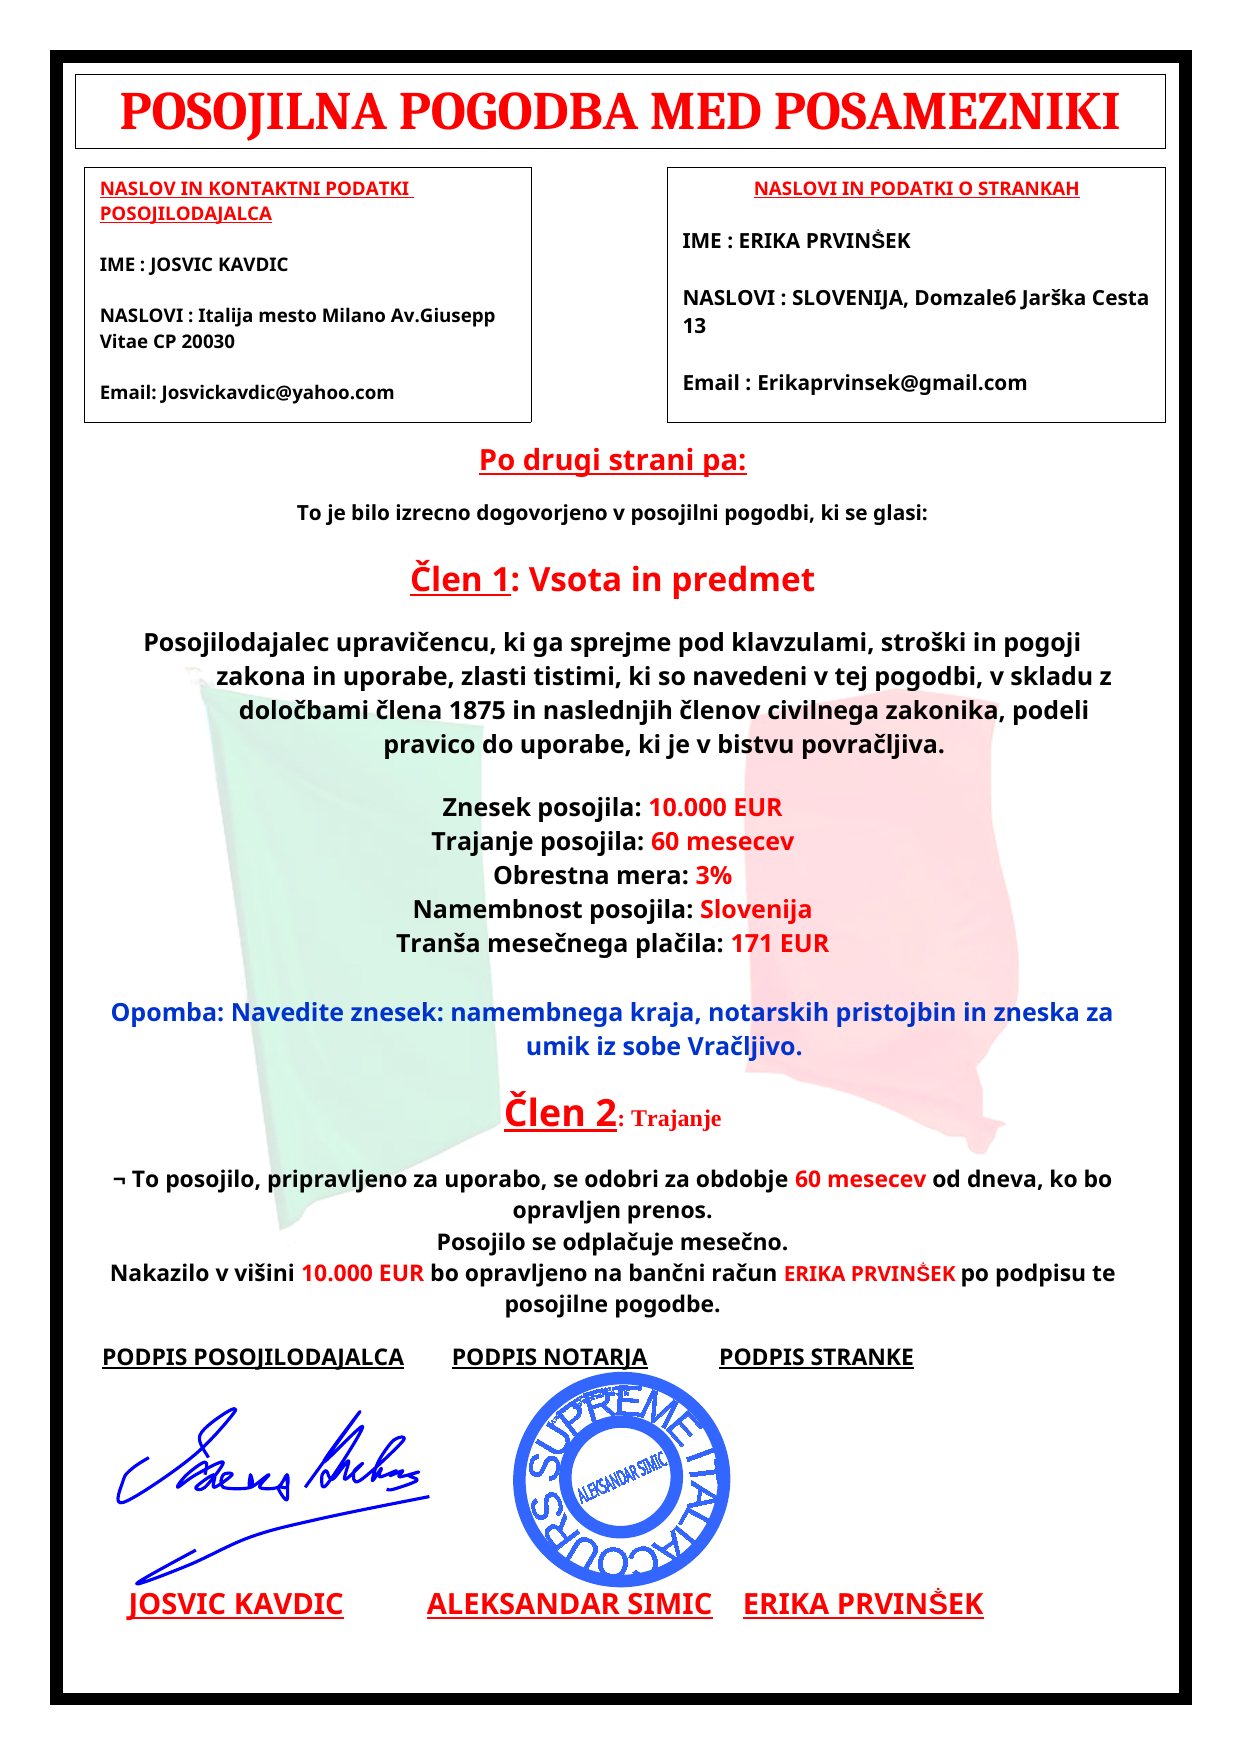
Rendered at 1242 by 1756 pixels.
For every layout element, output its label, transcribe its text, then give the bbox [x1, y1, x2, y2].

text Tranša mesečnega plačila: 171 EUR [96, 926, 1129, 960]
text Člen 1: Vsota in predmet [96, 555, 1129, 601]
text JOSVIC KAVDIC ALEKSANDAR SIMIC ERIKA PRVINṦEK [96, 1583, 1129, 1623]
text To je bilo izrecno dogovorjeno v posojilni pogodbi, ki se glasi: [96, 498, 1129, 527]
text ¬ To posojilo, pripravljeno za uporabo, se odobri za obdobje 60 mesecev od dneva, ko bo opravljen prenos. [96, 1163, 1129, 1225]
text PODPIS POSOJILODAJALCA PODPIS NOTARJA PODPIS STRANKE [96, 1341, 1129, 1372]
text Namembnost posojila: Slovenija [96, 892, 1129, 926]
text Trajanje posojila: 60 mesecev [96, 824, 1129, 858]
text Znesek posojila: 10.000 EUR [96, 790, 1129, 824]
text Opomba: Navedite znesek: namembnega kraja, notarskih pristojbin in zneska za umik iz sobe Vračljivo. [96, 994, 1129, 1062]
text Po drugi strani pa: [96, 439, 1129, 479]
text Posojilo se odplačuje mesečno. [96, 1225, 1129, 1257]
text Posojilodajalec upravičencu, ki ga sprejme pod klavzulami, stroški in pogoji zakona in uporabe, zlasti tistimi, ki so navedeni v tej pogodbi, v skladu z določbami člena 1875 in naslednjih členov civilnega zakonika, podeli pravico do uporabe, ki je v bistvu povračljiva. [96, 625, 1129, 761]
text Člen 2: Trajanje [96, 1086, 1129, 1137]
text Nakazilo v višini 10.000 EUR bo opravljeno na bančni račun ERIKA PRVINṦEK po podpisu te posojilne pogodbe. [96, 1257, 1129, 1319]
text Obrestna mera: 3% [96, 858, 1129, 892]
